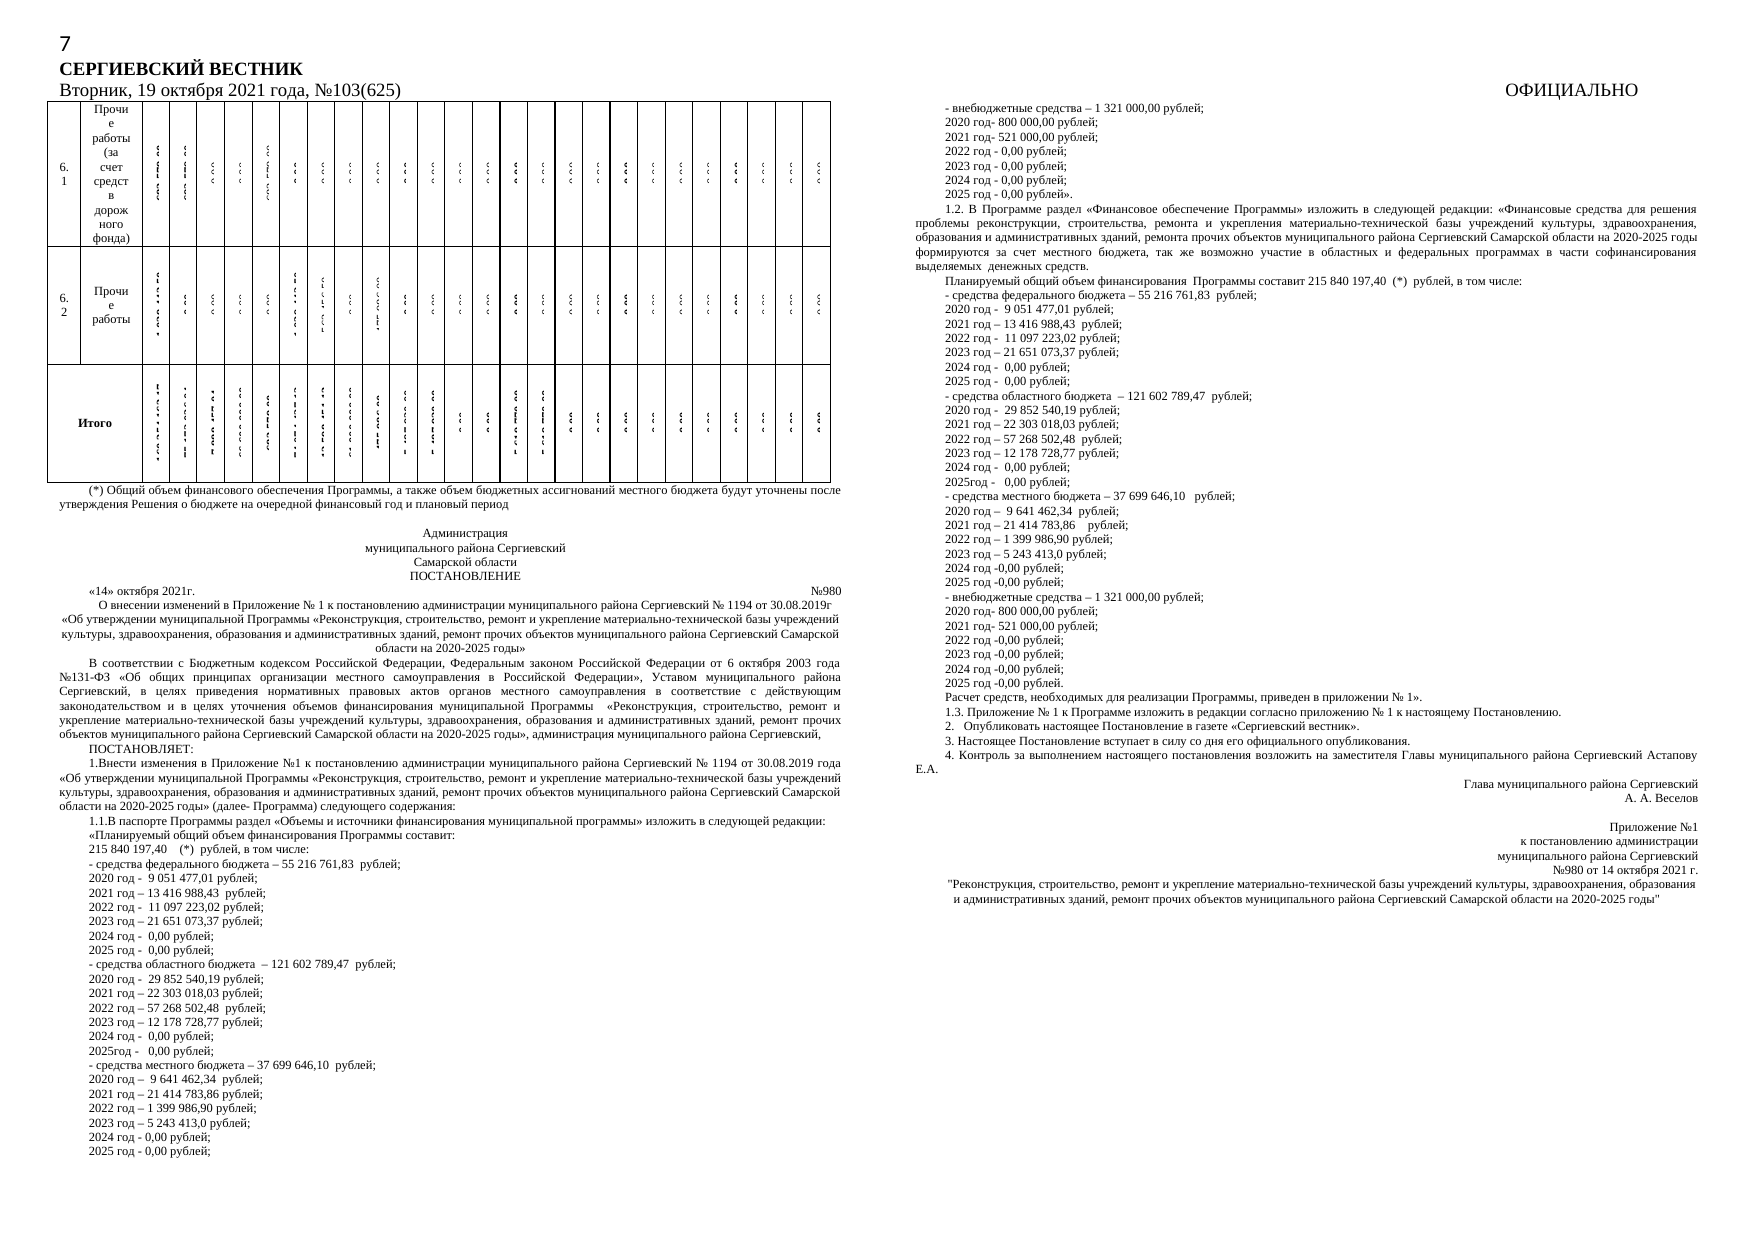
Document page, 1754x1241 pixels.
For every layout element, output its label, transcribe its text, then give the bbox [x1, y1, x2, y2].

text 2025 год -0,00 рублей. [915, 676, 1698, 690]
table_cell 0,00 [170, 247, 196, 364]
table_cell 0,00 [693, 365, 720, 482]
text 4. Контроль за выполнением настоящего постановления возложить на заместителя Главы муниципального района Сергиевский Астапову Е.А. [915, 748, 1698, 776]
table_cell 0,00 [693, 102, 720, 246]
text 2021 год- 521 000,00 рублей; [915, 618, 1698, 633]
table_cell 0,00 [556, 247, 582, 364]
text 2020 год – 9 641 462,34 рублей; [59, 1072, 842, 1087]
table_cell 683 579,00 [170, 102, 196, 246]
table_cell 0,00 [335, 102, 362, 246]
text Администрация [59, 526, 842, 540]
text 2022 год - 0,00 рублей; [915, 144, 1698, 158]
text 2021 год – 21 414 783,86 рублей; [59, 1087, 842, 1101]
table_cell 0,00 [418, 247, 444, 364]
table_cell 66 600 000,00 [225, 365, 252, 482]
text 2020 год - 29 852 540,19 рублей; [59, 972, 842, 986]
text 2025 год - 0,00 рублей; [915, 374, 1698, 388]
table_cell 0,00 [501, 102, 527, 246]
text 2020 год – 9 641 462,34 рублей; [915, 503, 1698, 518]
table_cell 0,00 [666, 247, 692, 364]
table_cell 0,00 [611, 247, 637, 364]
table_cell 0,00 [335, 247, 362, 364]
table_cell 0,00 [501, 247, 527, 364]
table_cell 0,00 [583, 102, 609, 246]
text 2023 год – 5 243 413,0 рублей; [59, 1115, 842, 1130]
table_cell 0,00 [666, 365, 692, 482]
text Расчет средств, необходимых для реализации Программы, приведен в приложении № 1». [915, 690, 1698, 704]
table_cell 0,00 [776, 102, 802, 246]
text 2021 год – 22 303 018,03 рублей; [915, 417, 1698, 431]
text 2024 год - 0,00 рублей; [915, 460, 1698, 474]
text «Планируемый общий объем финансирования Программы составит: [59, 828, 842, 842]
text 1.3. Приложение № 1 к Программе изложить в редакции согласно приложению № 1 к настоящему Постановлению. [915, 704, 1698, 719]
text 2020 год- 800 000,00 рублей; [915, 115, 1698, 129]
text 1.2. В Программе раздел «Финансовое обеспечение Программы» изложить в следующей редакции: «Финансовые средства для решения проблемы реконструкции, строительства, ремонта и укрепления материально-технической базы учреждений культуры, здравоохранения, образования и административных зданий, ремонта прочих объектов муниципального района Сергиевский Самарской области на 2020-2025 годы формируются за счет местного бюджета, так же возможно участие в областных и федеральных программах в части софинансирования выделяемых денежных средств. [915, 201, 1698, 273]
text - внебюджетные средства – 1 321 000,00 рублей; [915, 589, 1698, 604]
table_cell 0,00 [803, 247, 830, 364]
text А. А. Веселов [915, 791, 1698, 805]
table_cell 160 354 163,17 [143, 365, 169, 482]
table_cell 0,00 [225, 247, 252, 364]
text 2025 год - 0,00 рублей; [59, 1144, 842, 1158]
table_cell 5 487 920,00 [418, 365, 444, 482]
table_cell 0,00 [528, 102, 554, 246]
text 2021 год- 521 000,00 рублей; [915, 129, 1698, 144]
text 2. Опубликовать настоящее Постановление в газете «Сергиевский вестник». [915, 719, 1698, 733]
text - средства областного бюджета – 121 602 789,47 рублей; [915, 388, 1698, 403]
text Планируемый общий объем финансирования Программы составит 215 840 197,40 (*) рублей, в том числе: [915, 273, 1698, 288]
text 2020 год - 29 852 540,19 рублей; [915, 403, 1698, 417]
text 2022 год – 57 268 502,48 рублей; [915, 431, 1698, 446]
table_cell 0,00 [418, 102, 444, 246]
text 2024 год - 0,00 рублей; [915, 173, 1698, 187]
table_cell Прочие работы [81, 247, 142, 364]
table_cell 74 074 437,13 [280, 365, 307, 482]
table_cell 0,00 [611, 365, 637, 482]
text ПОСТАНОВЛЯЕТ: [59, 742, 842, 756]
text "Реконструкция, строительство, ремонт и укрепление материально-технической базы учреждений культуры, здравоохранения, образования и административных зданий, ремонт прочих объектов муниципального района Сергиевский Самарской области на 2020-2025 годы" [915, 877, 1698, 906]
text 2021 год – 13 416 988,43 рублей; [59, 885, 842, 900]
text к постановлению администрации [915, 834, 1698, 848]
text №980 от 14 октября 2021 г. [915, 863, 1698, 877]
table_cell 683 579,00 [253, 102, 279, 246]
table_cell 0,00 [748, 365, 775, 482]
table_cell 0,00 [638, 365, 665, 482]
table_cell 0,00 [308, 102, 334, 246]
table_cell 0,00 [556, 102, 582, 246]
text Глава муниципального района Сергиевский [915, 776, 1698, 791]
text О внесении изменений в Приложение № 1 к постановлению администрации муниципального района Сергиевский № 1194 от 30.08.2019г «Об утверждении муниципальной Программы «Реконструкция, строительство, ремонт и укрепление материально-технической базы учреждений культуры, здравоохранения, образования и административных зданий, ремонт прочих объектов муниципального района Сергиевский Самарской области на 2020-2025 годы» [59, 598, 842, 655]
table_cell 0,00 [473, 102, 499, 246]
text 2024 год - 0,00 рублей; [59, 1029, 842, 1043]
table_cell 12 598 451,13 [308, 365, 334, 482]
text 2025 год - 0,00 рублей; [59, 943, 842, 957]
table_cell 0,00 [638, 247, 665, 364]
text В соответствии с Бюджетным кодексом Российской Федерации, Федеральным законом Российской Федерации от 6 октября 2003 года №131-ФЗ «Об общих принципах организации местного самоуправления в Российской Федерации», Уставом муниципального района Сергиевский, в целях приведения нормативных правовых актов органов местного самоуправления в соответствие с действующим законодательством и в целях уточнения объемов финансирования муниципальной Программы «Реконструкция, строительство, ремонт и укрепление материально-технической базы учреждений культуры, здравоохранения, образования и административных зданий, ремонт прочих объектов муниципального района Сергиевский Самарской области на 2020-2025 годы», администрация муниципального района Сергиевский, [59, 655, 842, 742]
text ПОСТАНОВЛЕНИЕ [59, 569, 842, 583]
text 2024 год - 0,00 рублей; [59, 1130, 842, 1144]
table_cell 0,00 [445, 102, 472, 246]
text 2022 год – 1 399 986,90 рублей; [59, 1101, 842, 1115]
text 2023 год – 21 651 073,37 рублей; [59, 914, 842, 928]
text 2022 год - 11 097 223,02 рублей; [59, 900, 842, 914]
table_cell 0,00 [197, 247, 224, 364]
text - средства областного бюджета – 121 602 789,47 рублей; [59, 957, 842, 972]
table_cell 5 619 770,00 [501, 365, 527, 482]
text 2023 год – 12 178 728,77 рублей; [915, 446, 1698, 460]
table_cell 0,00 [693, 247, 720, 364]
text - средства местного бюджета – 37 699 646,10 рублей; [915, 489, 1698, 503]
table_cell 5 619 770,00 [528, 365, 554, 482]
table_cell 0,00 [473, 247, 499, 364]
text - средства местного бюджета – 37 699 646,10 рублей; [59, 1058, 842, 1072]
text 2024 год - 0,00 рублей; [915, 359, 1698, 374]
text 2024 год -0,00 рублей; [915, 661, 1698, 676]
table_cell 0,00 [445, 365, 472, 482]
text 2024 год - 0,00 рублей; [59, 928, 842, 943]
text 2025год - 0,00 рублей; [915, 474, 1698, 489]
table_cell 0,00 [776, 365, 802, 482]
text 2024 год -0,00 рублей; [915, 561, 1698, 575]
table_cell 563 456,50 [308, 247, 334, 364]
table_cell 0,00 [390, 247, 417, 364]
text Приложение №1 [915, 819, 1698, 834]
text (*) Общий объем финансового обеспечения Программы, а также объем бюджетных ассигнований местного бюджета будут уточнены после утверждения Решения о бюджете на очередной финансовый год и плановый период [59, 483, 842, 512]
table_cell 0,00 [253, 247, 279, 364]
table_cell 5 487 920,00 [390, 365, 417, 482]
text 2025 год - 0,00 рублей». [915, 187, 1698, 201]
table_cell 475 986,00 [363, 365, 389, 482]
table_cell 683 579,00 [253, 365, 279, 482]
table_cell 7 888 457,04 [197, 365, 224, 482]
table_cell 0,00 [721, 247, 747, 364]
table_cell Прочие работы (за счет средств дорожного фонда) [81, 102, 142, 246]
table_cell 75 172 036,04 [170, 365, 196, 482]
text 2020 год - 9 051 477,01 рублей; [59, 871, 842, 885]
table_cell 1 039 442,50 [280, 247, 307, 364]
text 2023 год -0,00 рублей; [915, 647, 1698, 661]
text 2023 год – 5 243 413,0 рублей; [915, 546, 1698, 561]
text 2021 год – 21 414 783,86 рублей; [915, 518, 1698, 532]
text 2021 год – 22 303 018,03 рублей; [59, 986, 842, 1000]
table_cell 0,00 [280, 102, 307, 246]
text 2021 год – 13 416 988,43 рублей; [915, 316, 1698, 331]
table_cell 0,00 [776, 247, 802, 364]
text 2022 год – 1 399 986,90 рублей; [915, 532, 1698, 546]
text муниципального района Сергиевский [915, 848, 1698, 863]
text 2025 год -0,00 рублей; [915, 575, 1698, 589]
table_cell 0,00 [556, 365, 582, 482]
text 1.Внести изменения в Приложение №1 к постановлению администрации муниципального района Сергиевский № 1194 от 30.08.2019 года «Об утверждении муниципальной Программы «Реконструкция, строительство, ремонт и укрепление материально-технической базы учреждений культуры, здравоохранения, образования и административных зданий, ремонт прочих объектов муниципального района Сергиевский Самарской области на 2020-2025 годы» (далее- Программа) следующего содержания: [59, 756, 842, 813]
text «14» октября 2021г. №980 [59, 583, 842, 598]
text - средства федерального бюджета – 55 216 761,83 рублей; [59, 857, 842, 871]
table_cell 0,00 [473, 365, 499, 482]
table_cell 0,00 [445, 247, 472, 364]
table_cell 475 986,00 [363, 247, 389, 364]
text муниципального района Сергиевский [59, 540, 842, 555]
table_cell 61 000 000,00 [335, 365, 362, 482]
text - внебюджетные средства – 1 321 000,00 рублей; [915, 101, 1698, 115]
table_cell 0,00 [638, 102, 665, 246]
text 2023 год – 21 651 073,37 рублей; [915, 345, 1698, 359]
table_cell Итого [48, 365, 142, 482]
table_cell 0,00 [225, 102, 252, 246]
text 2020 год - 9 051 477,01 рублей; [915, 302, 1698, 316]
table_cell 0,00 [666, 102, 692, 246]
table_cell 0,00 [803, 102, 830, 246]
text 3. Настоящее Постановление вступает в силу со дня его официального опубликования. [915, 733, 1698, 748]
table_cell 0,00 [803, 365, 830, 482]
table_cell 6.1 [48, 102, 80, 246]
text Самарской области [59, 555, 842, 569]
table_cell 0,00 [583, 247, 609, 364]
text 1.1.В паспорте Программы раздел «Объемы и источники финансирования муниципальной программы» изложить в следующей редакции: [59, 813, 842, 828]
text 2023 год – 12 178 728,77 рублей; [59, 1015, 842, 1029]
table_cell 0,00 [748, 247, 775, 364]
table_cell 0,00 [390, 102, 417, 246]
table_cell 0,00 [721, 102, 747, 246]
text 2022 год -0,00 рублей; [915, 633, 1698, 647]
table_cell 0,00 [611, 102, 637, 246]
table_cell 0,00 [197, 102, 224, 246]
text 215 840 197,40 (*) рублей, в том числе: [59, 842, 842, 857]
table_cell 0,00 [721, 365, 747, 482]
table_cell 0,00 [363, 102, 389, 246]
text 2025год - 0,00 рублей; [59, 1043, 842, 1058]
table_cell 0,00 [583, 365, 609, 482]
text - средства федерального бюджета – 55 216 761,83 рублей; [915, 288, 1698, 302]
table_cell 1 039 442,50 [143, 247, 169, 364]
table_cell 683 579,00 [143, 102, 169, 246]
text 2023 год - 0,00 рублей; [915, 158, 1698, 173]
text 2022 год - 11 097 223,02 рублей; [915, 331, 1698, 345]
text 2022 год – 57 268 502,48 рублей; [59, 1000, 842, 1015]
table_cell 0,00 [748, 102, 775, 246]
table_cell 6.2 [48, 247, 80, 364]
table_cell 0,00 [528, 247, 554, 364]
text 2020 год- 800 000,00 рублей; [915, 604, 1698, 618]
